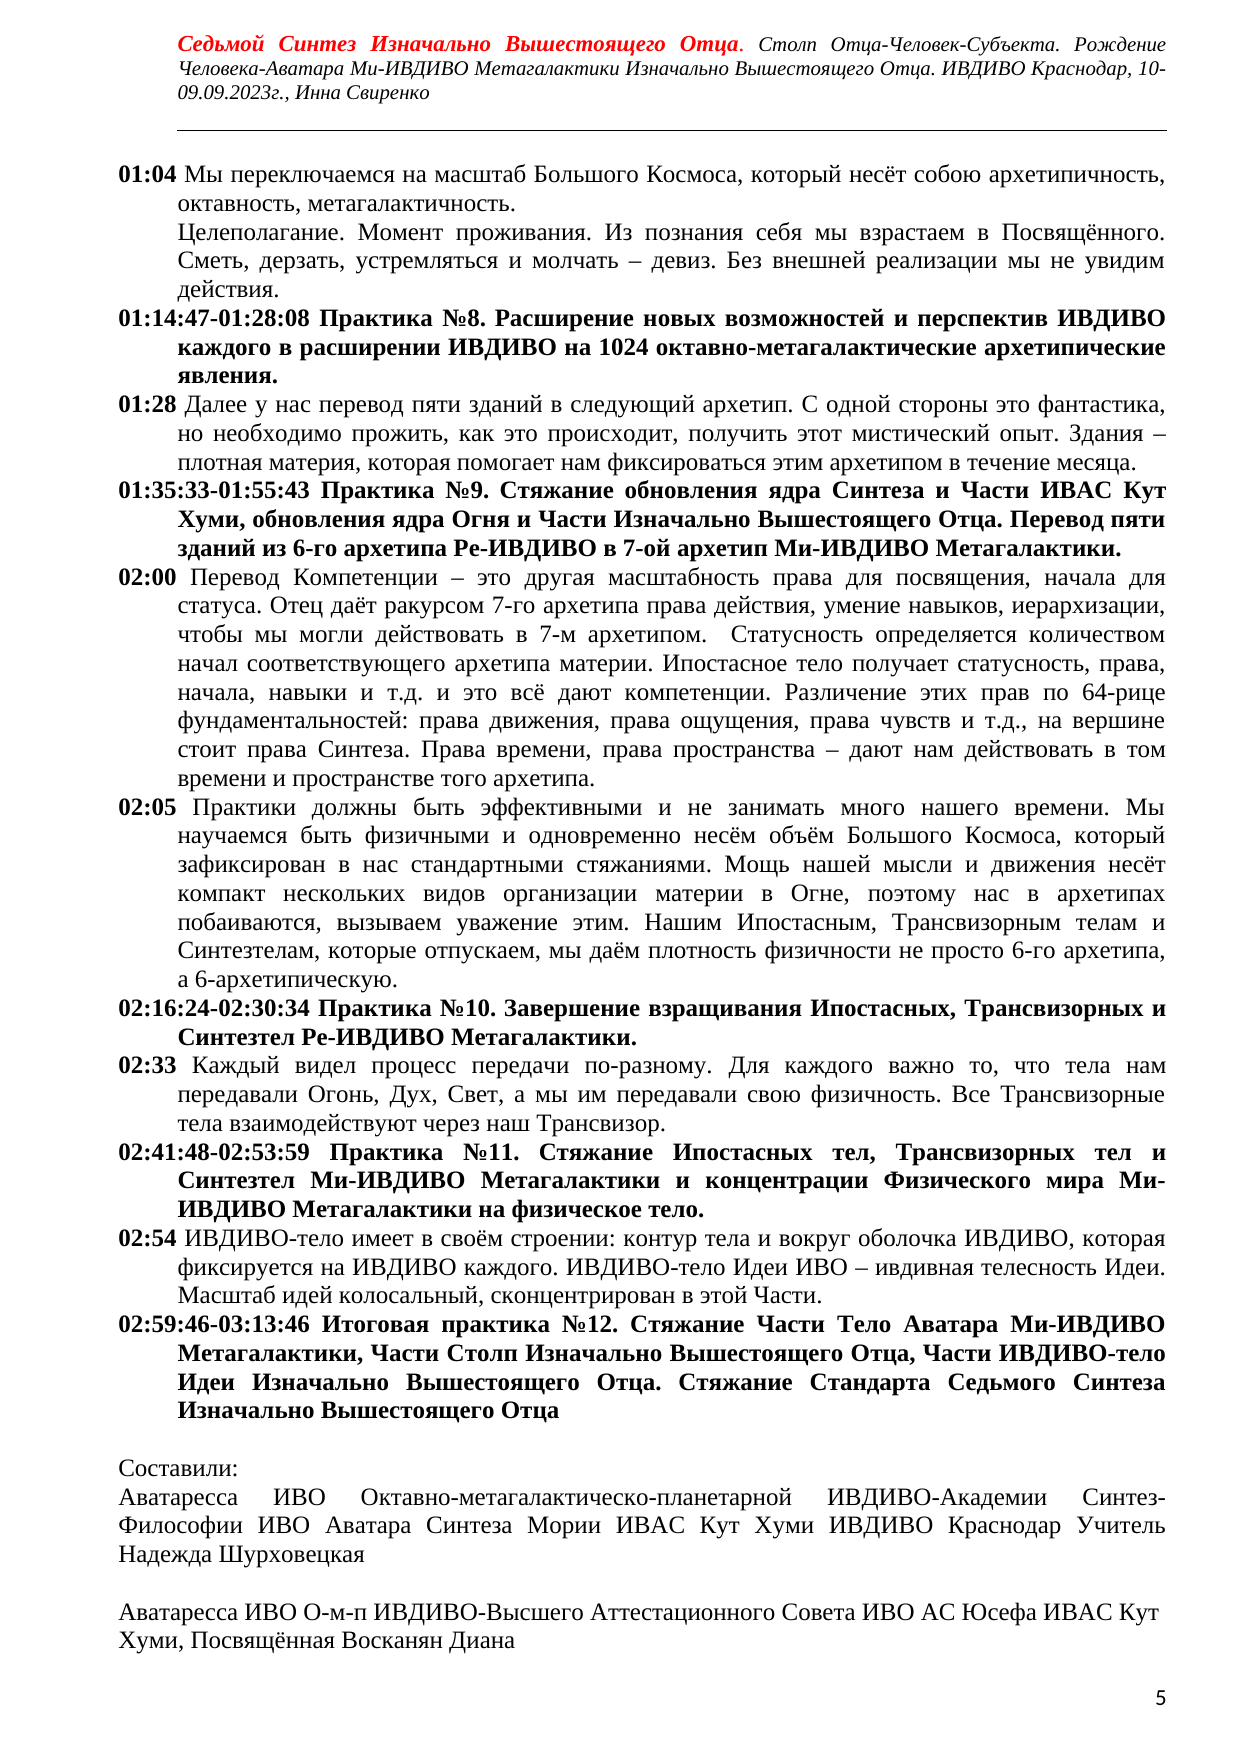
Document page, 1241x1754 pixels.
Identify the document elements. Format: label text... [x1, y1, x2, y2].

text 02:05 Практики должны быть эффективными и не занимать много нашего времени. Мы научаемся быть физичными и одновременно несём объём Большого Космоса, который зафиксирован в нас стандартными стяжаниями. Мощь нашей мысли и движения несёт компакт нескольких видов организации материи в Огне, поэтому нас в архетипах побаиваются, вызываем уважение этим. Нашим Ипостасным, Трансвизорным телам и Синтезтелам, которые отпускаем, мы даём плотность физичности не просто 6-го архетипа, а 6-архетипическую. [118, 792, 1167, 993]
text 02:16:24-02:30:34 Практика №10. Завершение взращивания Ипостасных, Трансвизорных и Синтезтел Ре-ИВДИВО Метагалактики. [118, 993, 1167, 1051]
text 02:00 Перевод Компетенции – это другая масштабность права для посвящения, начала для статуса. Отец даёт ракурсом 7-го архетипа права действия, умение навыков, иерархизации, чтобы мы могли действовать в 7-м архетипом. Статусность определяется количеством начал соответствующего архетипа материи. Ипостасное тело получает статусность, права, начала, навыки и т.д. и это всё дают компетенции. Различение этих прав по 64-рице фундаментальностей: права движения, права ощущения, права чувств и т.д., на вершине стоит права Синтеза. Права времени, права пространства – дают нам действовать в том времени и пространстве того архетипа. [118, 562, 1167, 792]
text Хуми, Посвящённая Восканян Диана [118, 1626, 1167, 1654]
text Целеполагание. Момент проживания. Из познания себя мы взрастаем в Посвящённого. Сметь, дерзать, устремляться и молчать – девиз. Без внешней реализации мы не увидим действия. [177, 217, 1167, 303]
text 01:28 Далее у нас перевод пяти зданий в следующий архетип. С одной стороны это фантастика, но необходимо прожить, как это происходит, получить этот мистический опыт. Здания – плотная материя, которая помогает нам фиксироваться этим архетипом в течение месяца. [118, 389, 1167, 476]
text Составили: [118, 1453, 1167, 1482]
text 02:59:46-03:13:46 Итоговая практика №12. Стяжание Части Тело Аватара Ми-ИВДИВО Метагалактики, Части Столп Изначально Вышестоящего Отца, Части ИВДИВО-тело Идеи Изначально Вышестоящего Отца. Стяжание Стандарта Седьмого Синтеза Изначально Вышестоящего Отца [118, 1309, 1167, 1424]
text Аватаресса ИВО Октавно-метагалактическо-планетарной ИВДИВО-Академии Синтез-Философии ИВО Аватара Синтеза Мории ИВАС Кут Хуми ИВДИВО Краснодар Учитель Надежда Шурховецкая [118, 1482, 1167, 1568]
text 01:14:47-01:28:08 Практика №8. Расширение новых возможностей и перспектив ИВДИВО каждого в расширении ИВДИВО на 1024 октавно-метагалактические архетипические явления. [118, 303, 1167, 389]
text 01:04 Мы переключаемся на масштаб Большого Космоса, который несёт собою архетипичность, октавность, метагалактичность. [118, 159, 1167, 217]
text Аватаресса ИВО О-м-п ИВДИВО-Высшего Аттестационного Совета ИВО АС Юсефа ИВАС Кут [118, 1597, 1167, 1626]
text 02:41:48-02:53:59 Практика №11. Стяжание Ипостасных тел, Трансвизорных тел и Синтезтел Ми-ИВДИВО Метагалактики и концентрации Физического мира Ми-ИВДИВО Метагалактики на физическое тело. [118, 1137, 1167, 1223]
text 02:54 ИВДИВО-тело имеет в своём строении: контур тела и вокруг оболочка ИВДИВО, которая фиксируется на ИВДИВО каждого. ИВДИВО-тело Идеи ИВО – ивдивная телесность Идеи. Масштаб идей колосальный, сконцентрирован в этой Части. [118, 1223, 1167, 1309]
text 02:33 Каждый видел процесс передачи по-разному. Для каждого важно то, что тела нам передавали Огонь, Дух, Свет, а мы им передавали свою физичность. Все Трансвизорные тела взаимодействуют через наш Трансвизор. [118, 1051, 1167, 1137]
text 01:35:33-01:55:43 Практика №9. Стяжание обновления ядра Синтеза и Части ИВАС Кут Хуми, обновления ядра Огня и Части Изначально Вышестоящего Отца. Перевод пяти зданий из 6-го архетипа Ре-ИВДИВО в 7-ой архетип Ми-ИВДИВО Метагалактики. [118, 476, 1167, 562]
